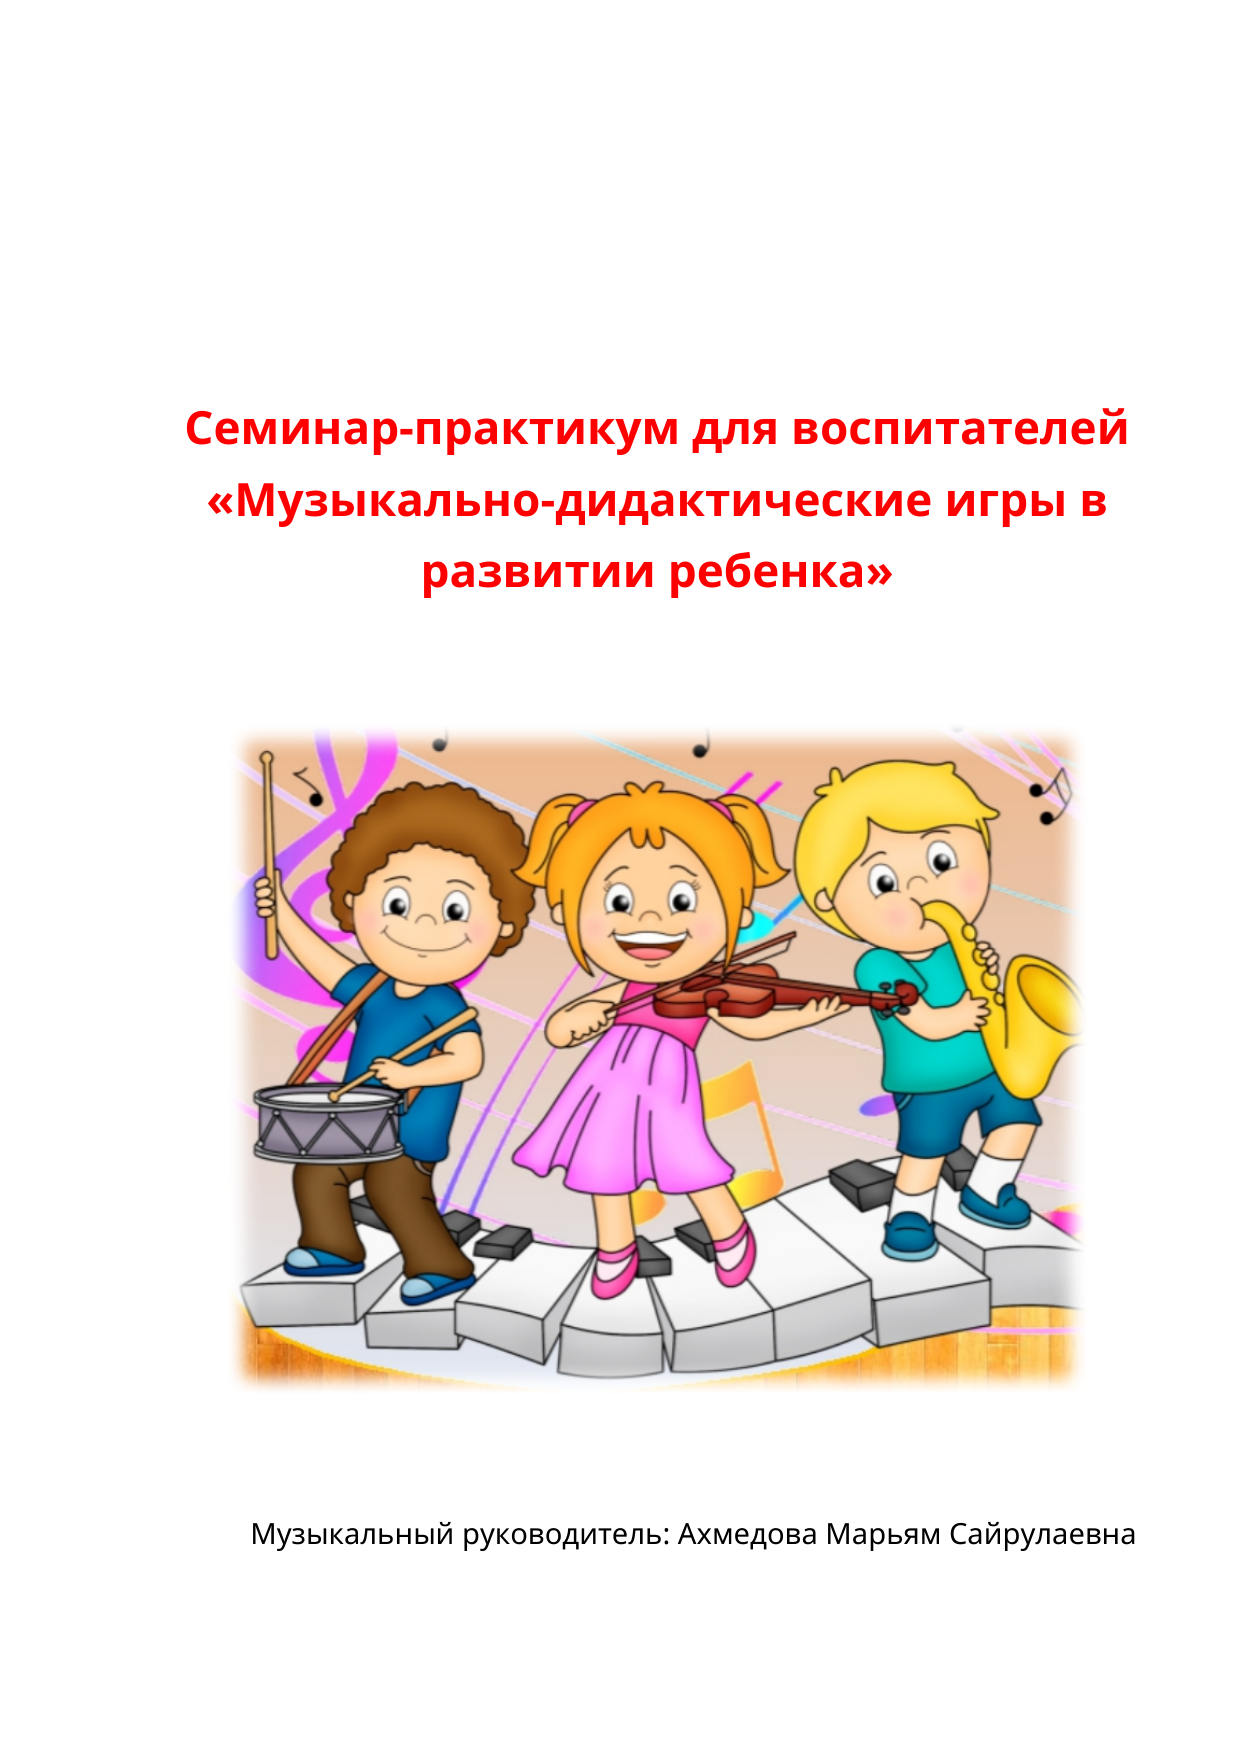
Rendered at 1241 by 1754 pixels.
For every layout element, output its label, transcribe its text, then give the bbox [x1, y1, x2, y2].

text Музыкальный руководитель: Ахмедова Марьям Сайрулаевна [177, 1513, 1137, 1553]
picture [257, 753, 1058, 1366]
text Семинар-практикум для воспитателей «Музыкально-дидактические игры в развитии ребенка» [177, 396, 1137, 601]
